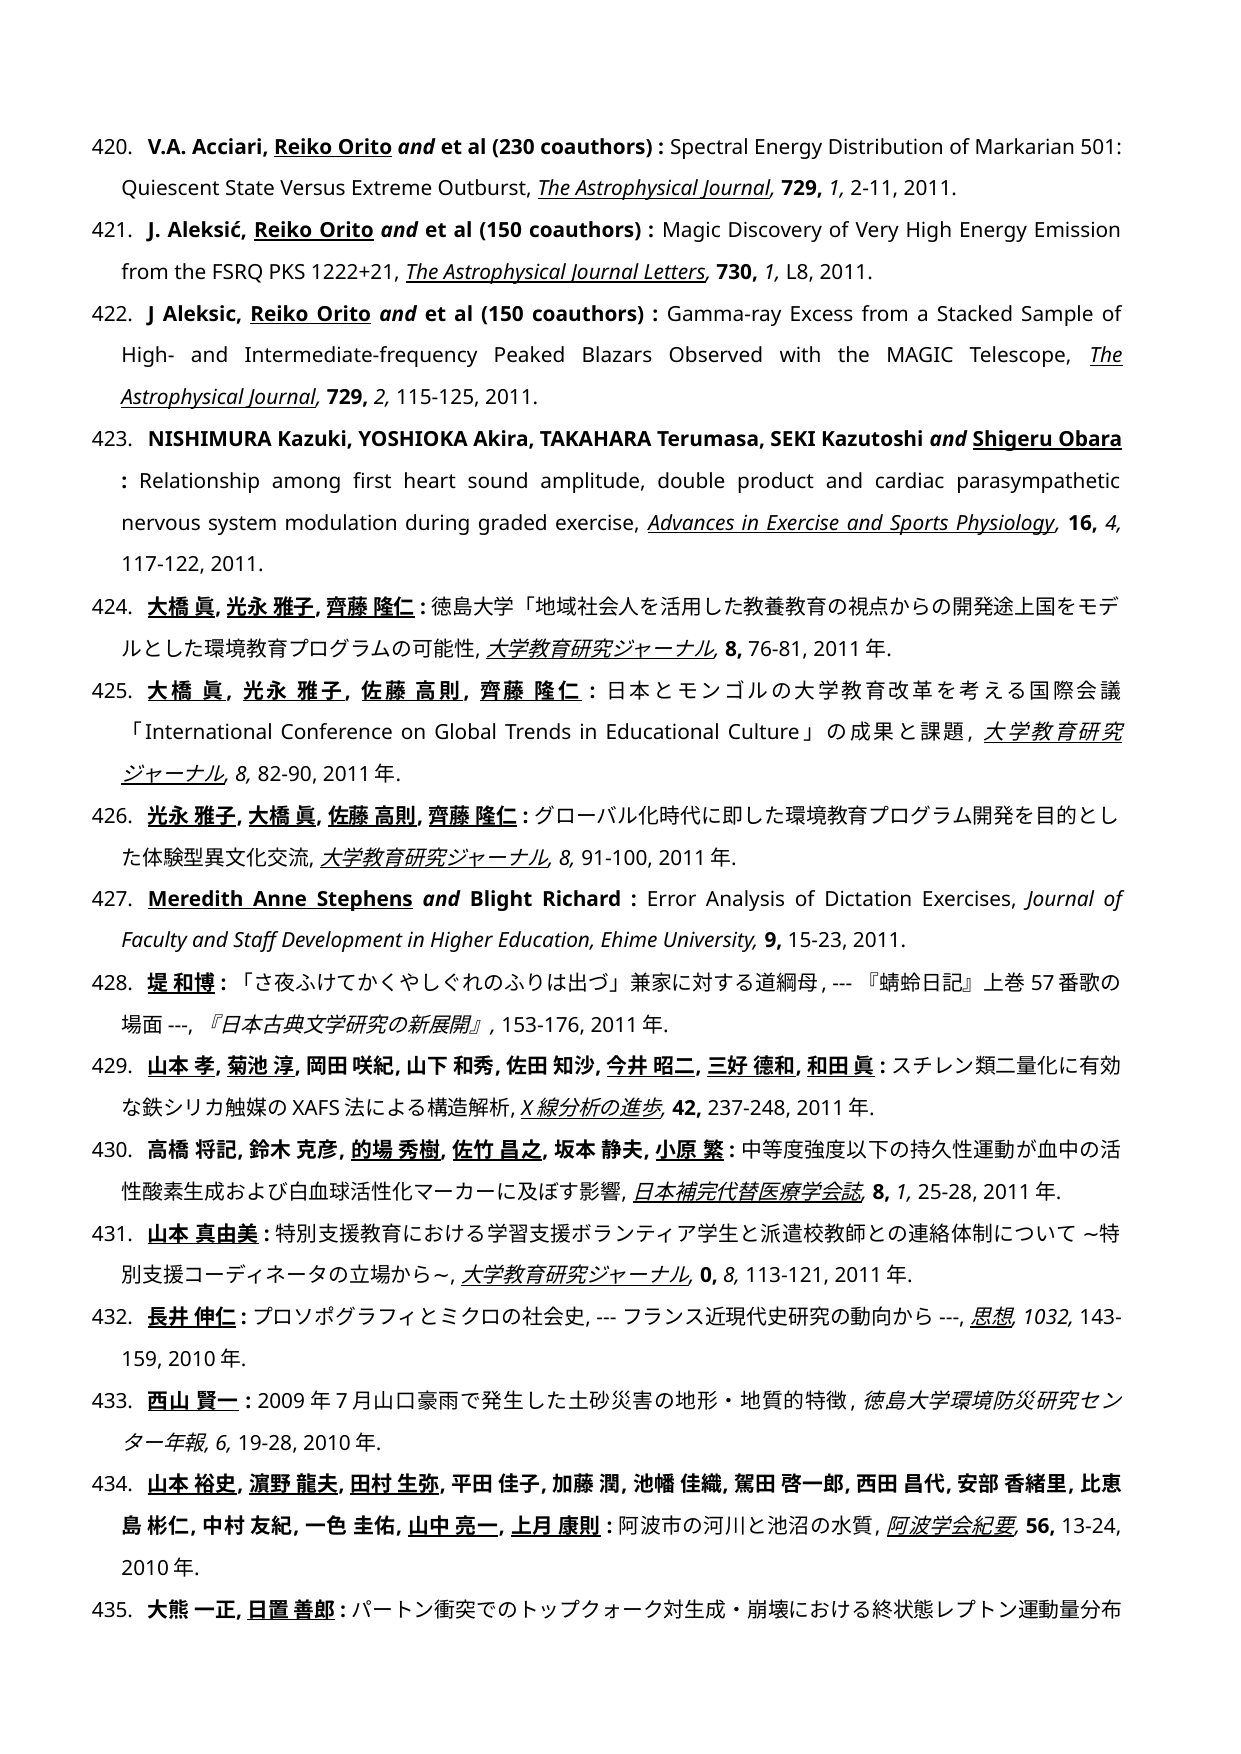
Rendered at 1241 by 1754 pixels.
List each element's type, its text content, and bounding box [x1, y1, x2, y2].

list 西山 賢一 : 2009年7月山口豪雨で発生した土砂災害の地形・地質的特徴, 徳島大学環境防災研究センター年報, 6, 19-28, 2010年. [92, 1378, 1122, 1462]
list 山本 裕史, 濵野 龍夫, 田村 生弥, 平田 佳子, 加藤 潤, 池幡 佳織, 駕田 啓一郎, 西田 昌代, 安部 香緒里, 比恵島 彬仁, 中村 友紀, 一色 圭佑, 山中 亮一, 上月 康則 : 阿波市の河川と池沼の水質, 阿波学会紀要, 56, 13-24, 2010年. [92, 1462, 1122, 1587]
list 高橋 将記, 鈴木 克彦, 的場 秀樹, 佐竹 昌之, 坂本 静夫, 小原 繁 : 中等度強度以下の持久性運動が血中の活性酸素生成および白血球活性化マーカーに及ぼす影響, 日本補完代替医療学会誌, 8, 1, 25-28, 2011年. [92, 1128, 1122, 1211]
list 大橋 眞, 光永 雅子, 齊藤 隆仁 : 徳島大学「地域社会人を活用した教養教育の視点からの開発途上国をモデルとした環境教育プログラムの可能性, 大学教育研究ジャーナル, 8, 76-81, 2011年. [92, 584, 1122, 668]
list 長井 伸仁 : プロソポグラフィとミクロの社会史, --- フランス近現代史研究の動向から ---, 思想, 1032, 143-159, 2010年. [92, 1295, 1122, 1378]
list J Aleksic, Reiko Orito and et al (150 coauthors) : Gamma-ray Excess from a Stacked Sample of High- and Intermediate-frequency Peaked Blazars Observed with the MAGIC Telescope, The Astrophysical Journal, 729, 2, 115-125, 2011. [92, 292, 1122, 417]
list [92, 1587, 1122, 1629]
list Meredith Anne Stephens and Blight Richard : Error Analysis of Dictation Exercises, Journal of Faculty and Staff Development in Higher Education, Ehime University, 9, 15-23, 2011. [92, 877, 1122, 961]
list 大橋 眞, 光永 雅子, 佐藤 高則, 齊藤 隆仁 : 日本とモンゴルの大学教育改革を考える国際会議「International Conference on Global Trends in Educational Culture」の成果と課題, 大学教育研究ジャーナル, 8, 82-90, 2011年. [92, 668, 1122, 793]
list J. Aleksić, Reiko Orito and et al (150 coauthors) : Magic Discovery of Very High Energy Emission from the FSRQ PKS 1222+21, The Astrophysical Journal Letters, 730, 1, L8, 2011. [92, 209, 1122, 292]
list V.A. Acciari, Reiko Orito and et al (230 coauthors) : Spectral Energy Distribution of Markarian 501: Quiescent State Versus Extreme Outburst, The Astrophysical Journal, 729, 1, 2-11, 2011. [92, 125, 1122, 209]
list NISHIMURA Kazuki, YOSHIOKA Akira, TAKAHARA Terumasa, SEKI Kazutoshi and Shigeru Obara : Relationship among first heart sound amplitude, double product and cardiac parasympathetic nervous system modulation during graded exercise, Advances in Exercise and Sports Physiology, 16, 4, 117-122, 2011. [92, 417, 1122, 584]
list 山本 孝, 菊池 淳, 岡田 咲紀, 山下 和秀, 佐田 知沙, 今井 昭二, 三好 德和, 和田 眞 : スチレン類二量化に有効な鉄シリカ触媒のXAFS法による構造解析, X線分析の進歩, 42, 237-248, 2011年. [92, 1044, 1122, 1128]
list 光永 雅子, 大橋 眞, 佐藤 高則, 齊藤 隆仁 : グローバル化時代に即した環境教育プログラム開発を目的とした体験型異文化交流, 大学教育研究ジャーナル, 8, 91-100, 2011年. [92, 793, 1122, 877]
list 山本 真由美 : 特別支援教育における学習支援ボランティア学生と派遣校教師との連絡体制について ∼特別支援コーディネータの立場から∼, 大学教育研究ジャーナル, 0, 8, 113-121, 2011年. [92, 1211, 1122, 1295]
list 堤 和博 : 「さ夜ふけてかくやしぐれのふりは出づ」兼家に対する道綱母, --- 『蜻蛉日記』上巻57番歌の場面 ---, 『日本古典文学研究の新展開』, 153-176, 2011年. [92, 961, 1122, 1044]
